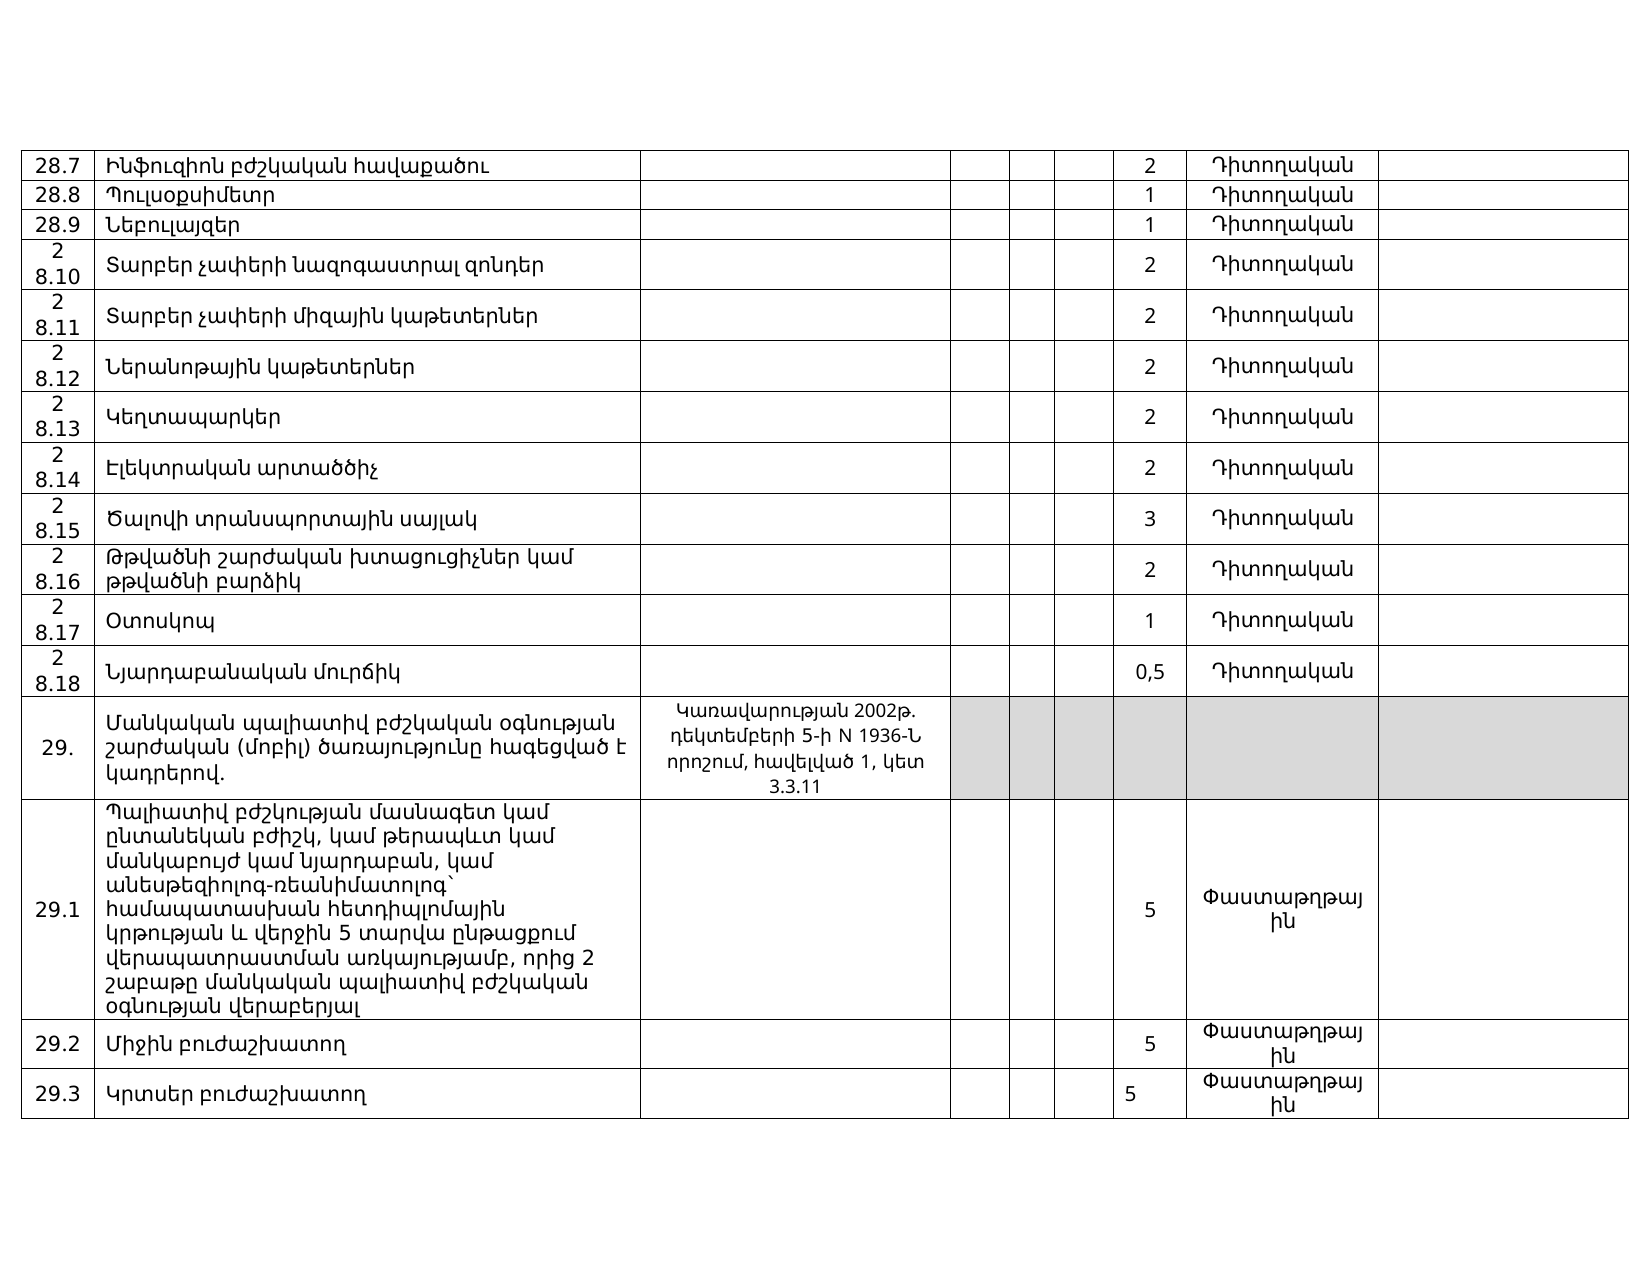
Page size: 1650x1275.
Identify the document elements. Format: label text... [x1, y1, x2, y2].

table_cell [1379, 545, 1628, 594]
table_cell [641, 494, 950, 543]
table_cell [1055, 151, 1113, 179]
table_cell Ներանոթային կաթետերներ [95, 341, 640, 391]
table_cell 28.14 [22, 443, 94, 493]
table_cell [1379, 443, 1628, 493]
table_cell [951, 240, 1009, 289]
table_cell Փաստաթղթային [1187, 1069, 1378, 1118]
table_cell Միջին բուժաշխատող [95, 1020, 640, 1068]
table_cell [951, 595, 1009, 645]
table_cell [1379, 646, 1628, 696]
table_cell Դիտողական [1187, 595, 1378, 645]
table_cell [1055, 494, 1113, 543]
table_cell [1010, 210, 1054, 238]
table_cell 2 [1114, 151, 1186, 179]
table_cell [1379, 595, 1628, 645]
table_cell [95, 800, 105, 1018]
table_cell Դիտողական [1187, 392, 1378, 442]
table_cell [641, 545, 950, 594]
table_cell [1379, 800, 1628, 1018]
table_cell [1055, 697, 1113, 799]
table_cell [1055, 210, 1113, 238]
table_cell 2 [1114, 341, 1186, 391]
table_cell [951, 290, 1009, 340]
table_cell [1379, 697, 1628, 799]
table_cell Նյարդաբանական մուրճիկ [95, 646, 640, 696]
table_cell [951, 697, 1009, 799]
table_cell [1379, 181, 1628, 209]
table_cell [1055, 1069, 1113, 1118]
table_cell Կեղտապարկեր [95, 392, 640, 442]
table_cell [951, 545, 1009, 594]
table_cell Դիտողական [1187, 646, 1378, 696]
table_cell [951, 210, 1009, 238]
table_cell [1055, 392, 1113, 442]
table_cell [1010, 1069, 1054, 1118]
table_cell [951, 151, 1009, 179]
table_cell 5 [1114, 800, 1186, 1018]
table_cell Տարբեր չափերի նազոգաստրալ զոնդեր [95, 240, 640, 289]
table_cell [641, 1069, 950, 1118]
table_cell 1 [1114, 210, 1186, 238]
table_cell 5 [1114, 1020, 1186, 1068]
table_cell [1055, 443, 1113, 493]
table_cell Դիտողական [1187, 151, 1378, 179]
table_cell [1055, 181, 1113, 209]
table_cell 2 [1114, 392, 1186, 442]
table_cell Ծալովի տրանսպորտային սայլակ [95, 494, 640, 543]
table_cell [641, 240, 950, 289]
table_cell [951, 443, 1009, 493]
table_cell [1114, 697, 1186, 799]
table_cell [1379, 290, 1628, 340]
table_cell 28.13 [22, 392, 94, 442]
table_cell Տարբեր չափերի միզային կաթետերներ [95, 290, 640, 340]
table_cell [1055, 545, 1113, 594]
table_cell Դիտողական [1187, 181, 1378, 209]
table_cell [641, 646, 950, 696]
table_cell [1010, 443, 1054, 493]
table_cell Մանկական պալիատիվ բժշկական օգնության շարժական (մոբիլ) ծառայությունը հագեցված է կադրերով. [95, 697, 640, 799]
table_cell [1055, 595, 1113, 645]
table_cell Կառավարության 2002թ. դեկտեմբերի 5-ի N 1936-Ն որոշում, հավելված 1, կետ 3.3.11 [641, 697, 950, 799]
table_cell 1 [1114, 595, 1186, 645]
table_cell [1379, 494, 1628, 543]
table_cell [1010, 595, 1054, 645]
table_cell [951, 1069, 1009, 1118]
table_cell 2 [1114, 545, 1186, 594]
table_cell [641, 290, 950, 340]
table_cell [1055, 341, 1113, 391]
table_cell 0,5 [1114, 646, 1186, 696]
table_cell [1055, 646, 1113, 696]
table_cell [641, 800, 950, 1018]
table_cell [1010, 240, 1054, 289]
table_cell 2 [1114, 240, 1186, 289]
table_cell [1379, 240, 1628, 289]
table_cell [1379, 1069, 1628, 1118]
table_cell [641, 595, 950, 645]
table_cell [1010, 545, 1054, 594]
table_cell 29.1 [22, 800, 94, 1018]
table_cell 2 [1114, 443, 1186, 493]
table_cell Դիտողական [1187, 494, 1378, 543]
table_cell [641, 181, 950, 209]
table_cell Կրտսեր բուժաշխատող [95, 1069, 640, 1118]
table_cell [641, 443, 950, 493]
table_cell Փաստաթղթային [1187, 800, 1378, 1018]
table_cell [1010, 646, 1054, 696]
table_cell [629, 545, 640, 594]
table_cell [1010, 151, 1054, 179]
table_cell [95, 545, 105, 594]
table_cell Դիտողական [1187, 341, 1378, 391]
table_cell Դիտողական [1187, 290, 1378, 340]
table_cell [1379, 1020, 1628, 1068]
table_cell [1010, 697, 1054, 799]
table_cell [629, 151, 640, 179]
table_cell 29.3 [22, 1069, 94, 1118]
table_cell [951, 181, 1009, 209]
table_cell 28.8 [22, 181, 94, 209]
table_cell [1055, 290, 1113, 340]
table_cell [1010, 341, 1054, 391]
table_cell [641, 341, 950, 391]
table_cell 29. [22, 697, 94, 799]
table_cell 28.10 [22, 240, 94, 289]
table_cell [1055, 240, 1113, 289]
table_cell 5 [1114, 1069, 1186, 1118]
table_cell 28.17 [22, 595, 94, 645]
table_cell [951, 494, 1009, 543]
table_cell 28.18 [22, 646, 94, 696]
table_cell [641, 1020, 950, 1068]
table_cell Դիտողական [1187, 240, 1378, 289]
table_cell [641, 392, 950, 442]
table_cell [641, 210, 950, 238]
table_cell 29.2 [22, 1020, 94, 1068]
table_cell [1010, 181, 1054, 209]
table_cell Փաստաթղթային [1187, 1020, 1378, 1068]
table_cell [1379, 151, 1628, 179]
table_cell 1 [1114, 181, 1186, 209]
table_cell [1010, 1020, 1054, 1068]
table_cell Օտոսկոպ [95, 595, 640, 645]
table_cell 3 [1114, 494, 1186, 543]
table_cell [1055, 800, 1113, 1018]
table_cell [1187, 697, 1378, 799]
table_cell [1010, 800, 1054, 1018]
table_cell [1379, 341, 1628, 391]
table_cell [951, 800, 1009, 1018]
table_cell Էլեկտրական արտածծիչ [95, 443, 640, 493]
table_cell 28.11 [22, 290, 94, 340]
table_cell [951, 1020, 1009, 1068]
table_cell [1055, 1020, 1113, 1068]
table_cell [951, 392, 1009, 442]
table_cell [1010, 290, 1054, 340]
table_cell [641, 151, 950, 179]
table_cell [1010, 494, 1054, 543]
table_cell Դիտողական [1187, 210, 1378, 238]
table_cell [951, 341, 1009, 391]
table_cell 28.15 [22, 494, 94, 543]
table_cell Դիտողական [1187, 545, 1378, 594]
table_cell 28.16 [22, 545, 94, 594]
table_cell [951, 646, 1009, 696]
table_cell 28.9 [22, 210, 94, 238]
table_cell 28.7 [22, 151, 94, 179]
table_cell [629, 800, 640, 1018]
table_cell Դիտողական [1187, 443, 1378, 493]
table_cell [1379, 210, 1628, 238]
table_cell [1379, 392, 1628, 442]
table_cell 2 [1114, 290, 1186, 340]
table_cell [1010, 392, 1054, 442]
table_cell 28.12 [22, 341, 94, 391]
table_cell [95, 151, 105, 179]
